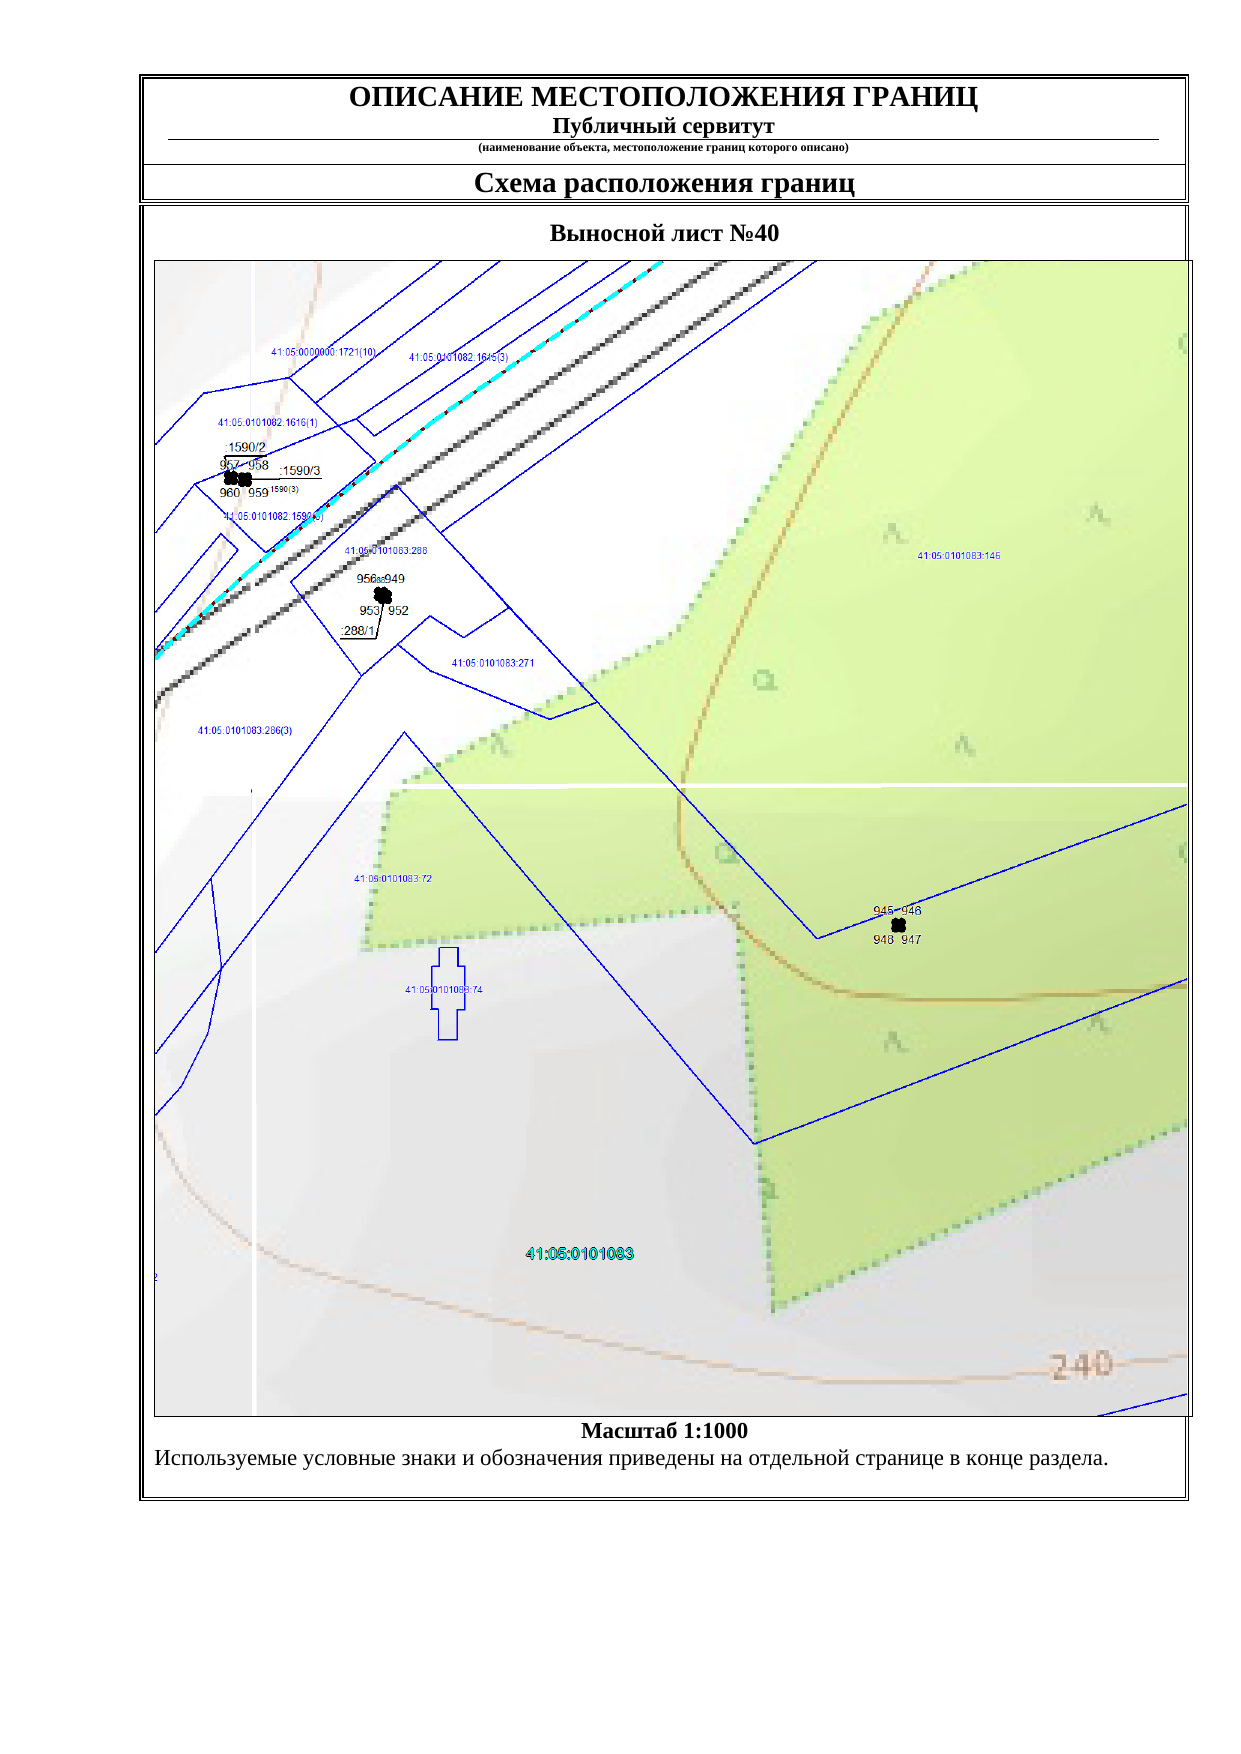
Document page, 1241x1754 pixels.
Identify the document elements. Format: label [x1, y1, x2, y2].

picture [155, 261, 1188, 1416]
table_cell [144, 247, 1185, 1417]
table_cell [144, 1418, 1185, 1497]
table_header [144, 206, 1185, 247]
